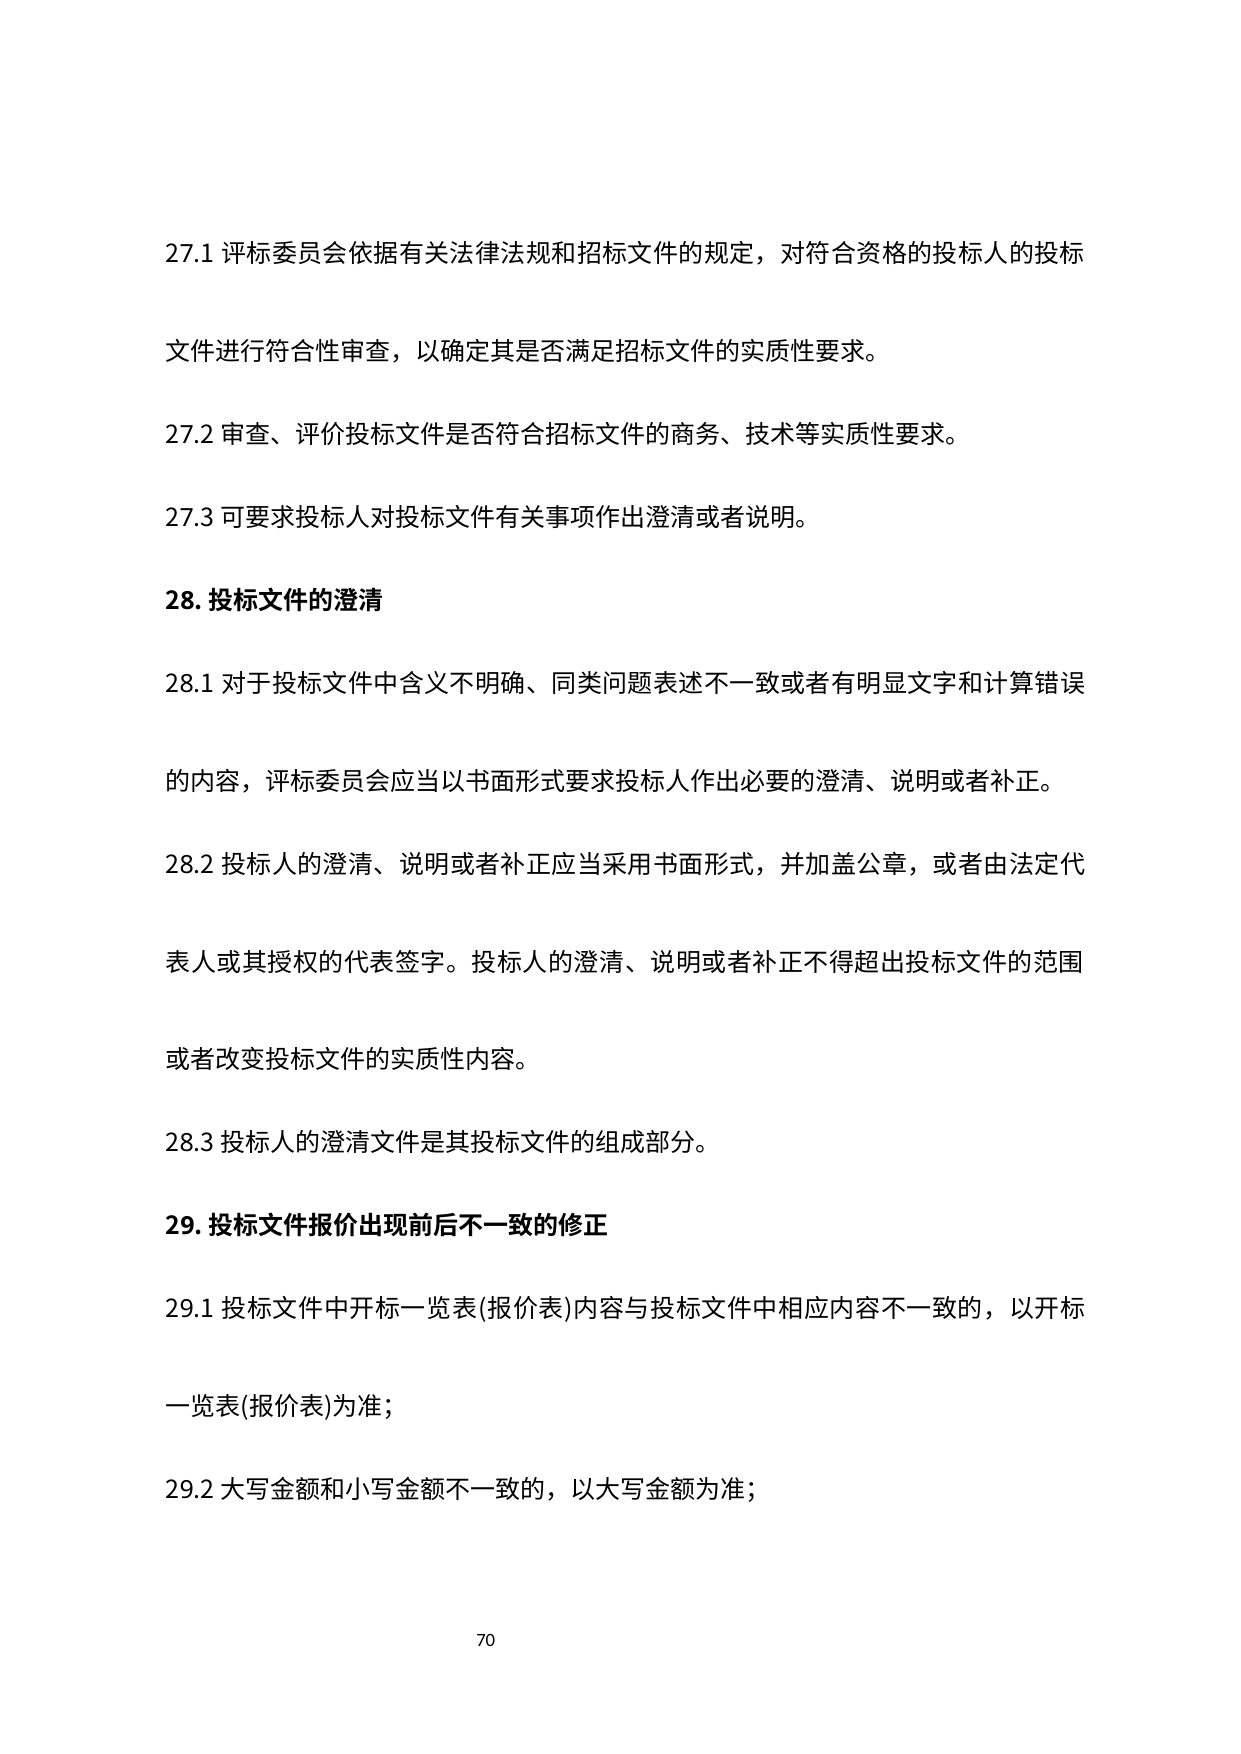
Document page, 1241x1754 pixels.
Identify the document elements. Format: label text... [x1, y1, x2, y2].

text 29.2 大写金额和小写金额不一致的，以大写金额为准； [165, 1455, 1087, 1520]
text 28.1 对于投标文件中含义不明确、同类问题表述不一致或者有明显文字和计算错误的内容，评标委员会应当以书面形式要求投标人作出必要的澄清、说明或者补正。 [165, 649, 1087, 812]
text 27.2 审查、评价投标文件是否符合招标文件的商务、技术等实质性要求。 [165, 400, 1087, 465]
text 28.2 投标人的澄清、说明或者补正应当采用书面形式，并加盖公章，或者由法定代表人或其授权的代表签字。投标人的澄清、说明或者补正不得超出投标文件的范围或者改变投标文件的实质性内容。 [165, 830, 1087, 1090]
text 29.1 投标文件中开标一览表(报价表)内容与投标文件中相应内容不一致的，以开标一览表(报价表)为准； [165, 1274, 1087, 1437]
text 27.3 可要求投标人对投标文件有关事项作出澄清或者说明。 [165, 483, 1087, 548]
text 28.3 投标人的澄清文件是其投标文件的组成部分。 [165, 1108, 1087, 1173]
text 29. 投标文件报价出现前后不一致的修正 [165, 1191, 1087, 1256]
text 28. 投标文件的澄清 [165, 566, 1087, 631]
text 27.1 评标委员会依据有关法律法规和招标文件的规定，对符合资格的投标人的投标文件进行符合性审查，以确定其是否满足招标文件的实质性要求。 [165, 219, 1087, 382]
